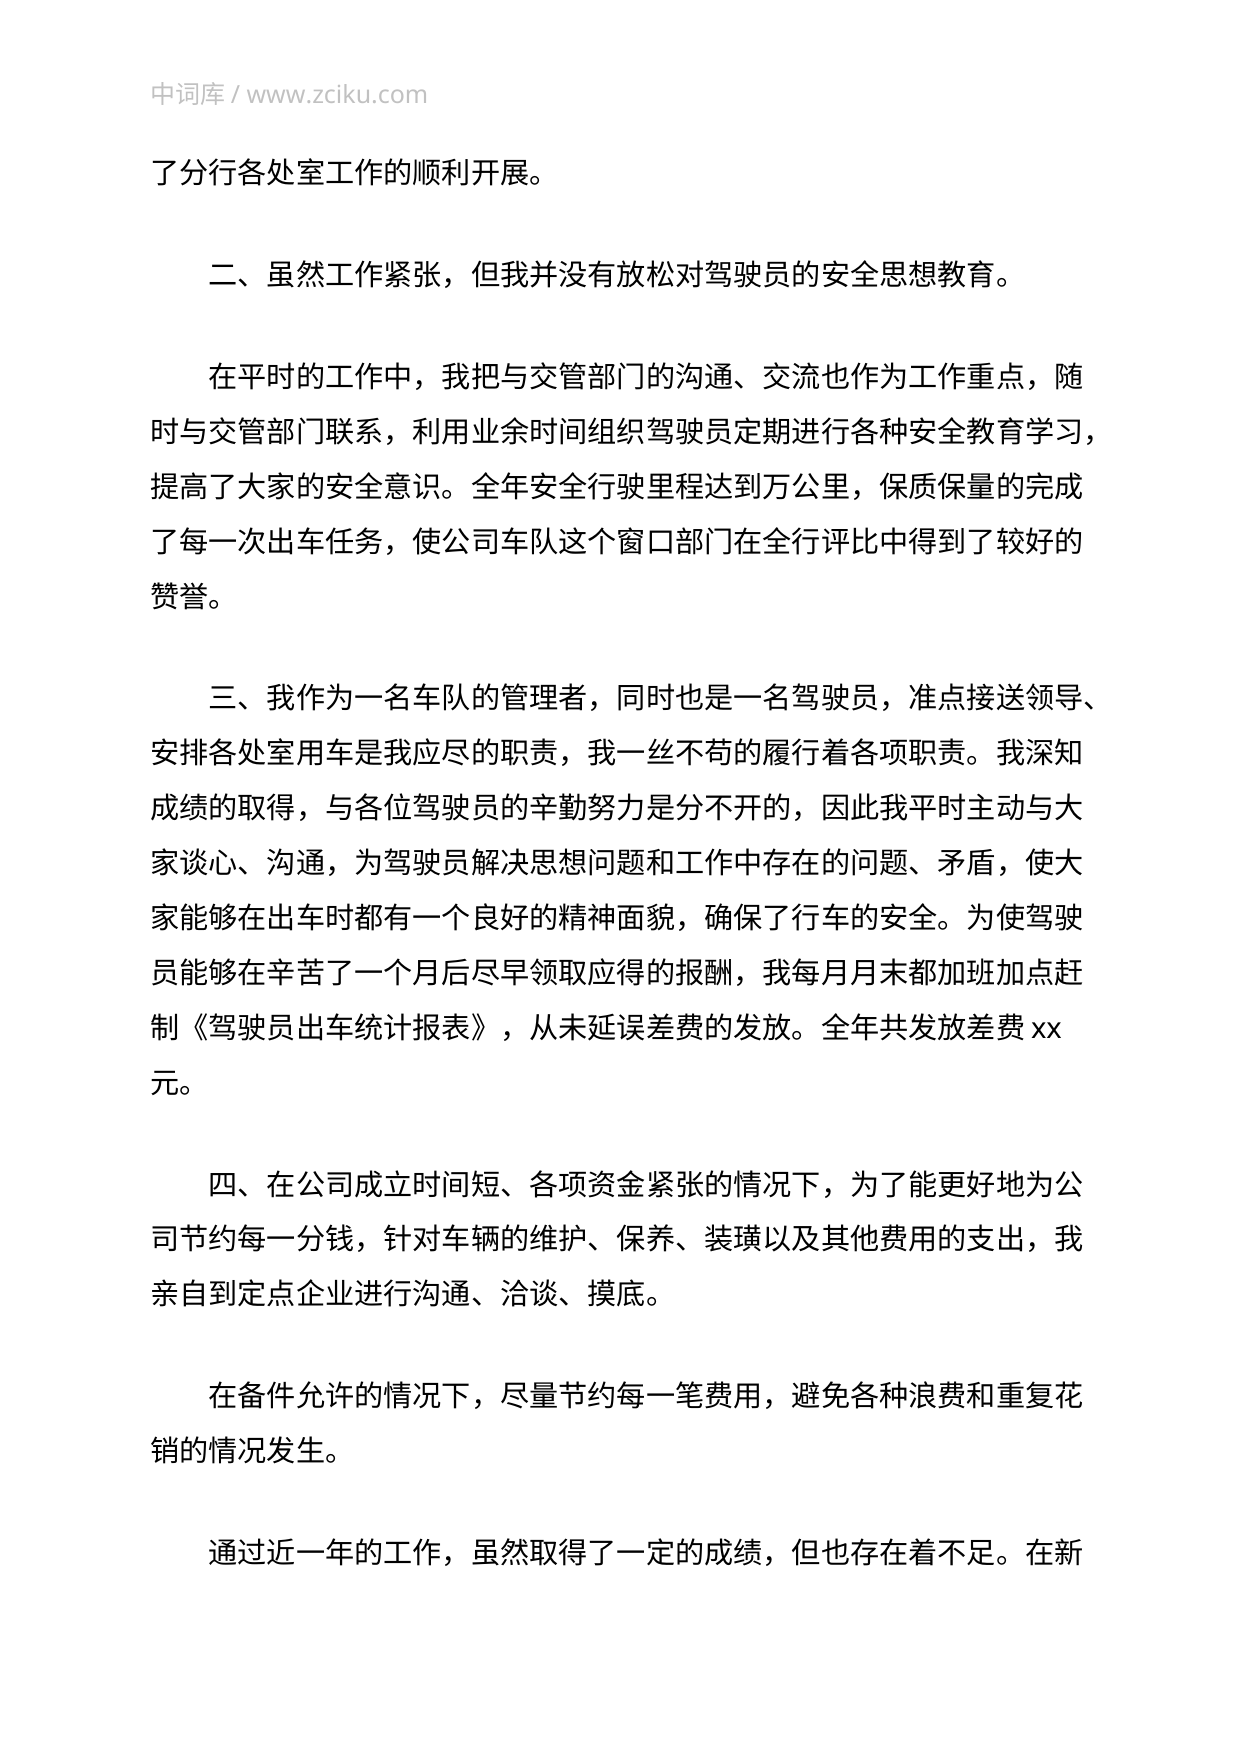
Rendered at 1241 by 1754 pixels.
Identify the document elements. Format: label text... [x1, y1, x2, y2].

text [150, 1529, 1090, 1572]
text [150, 150, 1090, 192]
text 四、在公司成立时间短、各项资金紧张的情况下，为了能更好地为公司节约每一分钱，针对车辆的维护、保养、装璜以及其他费用的支出，我亲自到定点企业进行沟通、洽谈、摸底。 [150, 1161, 1090, 1313]
text 在平时的工作中，我把与交管部门的沟通、交流也作为工作重点，随时与交管部门联系，利用业余时间组织驾驶员定期进行各种安全教育学习，提高了大家的安全意识。全年安全行驶里程达到万公里，保质保量的完成了每一次出车任务，使公司车队这个窗口部门在全行评比中得到了较好的赞誉。 [150, 353, 1090, 615]
text 在备件允许的情况下，尽量节约每一笔费用，避免各种浪费和重复花销的情况发生。 [150, 1373, 1090, 1470]
text 三、我作为一名车队的管理者，同时也是一名驾驶员，准点接送领导、安排各处室用车是我应尽的职责，我一丝不苟的履行着各项职责。我深知成绩的取得，与各位驾驶员的辛勤努力是分不开的，因此我平时主动与大家谈心、沟通，为驾驶员解决思想问题和工作中存在的问题、矛盾，使大家能够在出车时都有一个良好的精神面貌，确保了行车的安全。为使驾驶员能够在辛苦了一个月后尽早领取应得的报酬，我每月月末都加班加点赶制《驾驶员出车统计报表》，从未延误差费的发放。全年共发放差费xx元。 [150, 675, 1090, 1102]
text 二、虽然工作紧张，但我并没有放松对驾驶员的安全思想教育。 [150, 252, 1090, 294]
